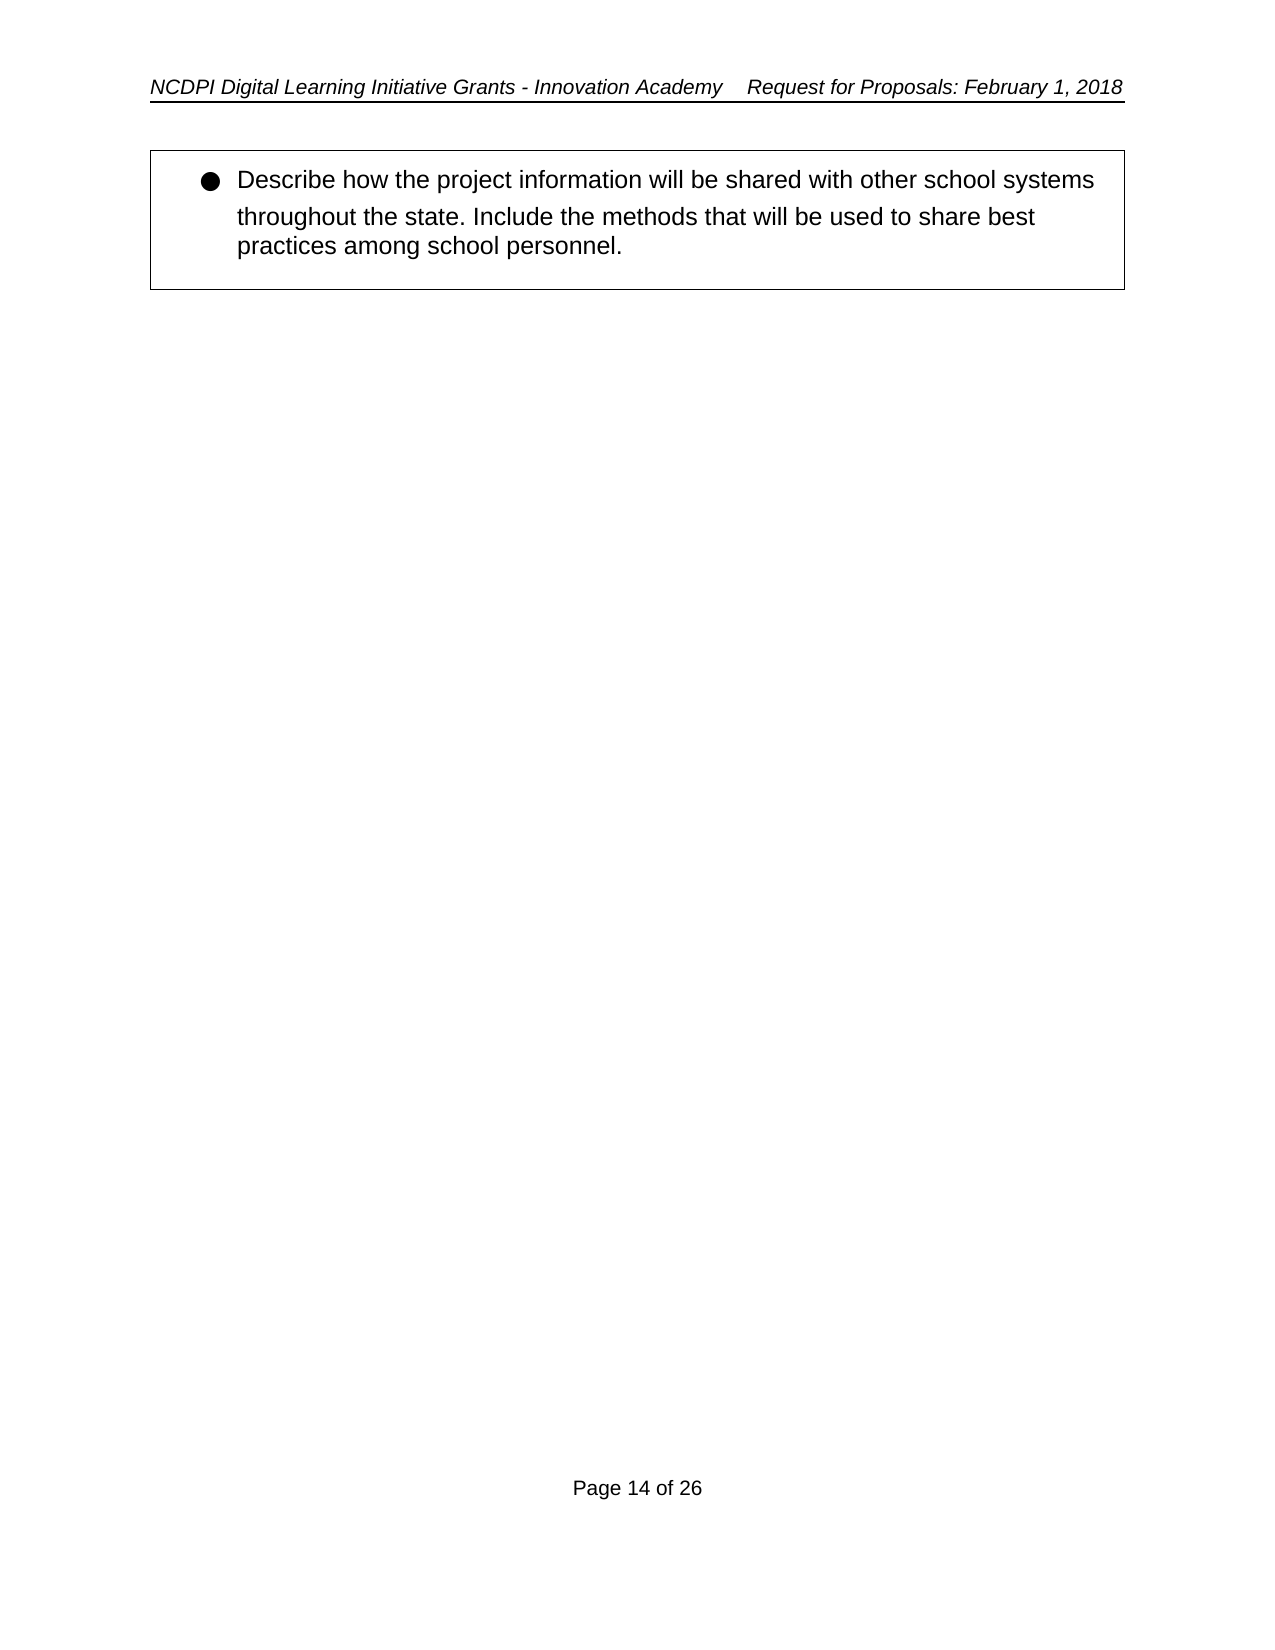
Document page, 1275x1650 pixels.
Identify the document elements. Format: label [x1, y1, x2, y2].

table_cell [151, 151, 1124, 288]
